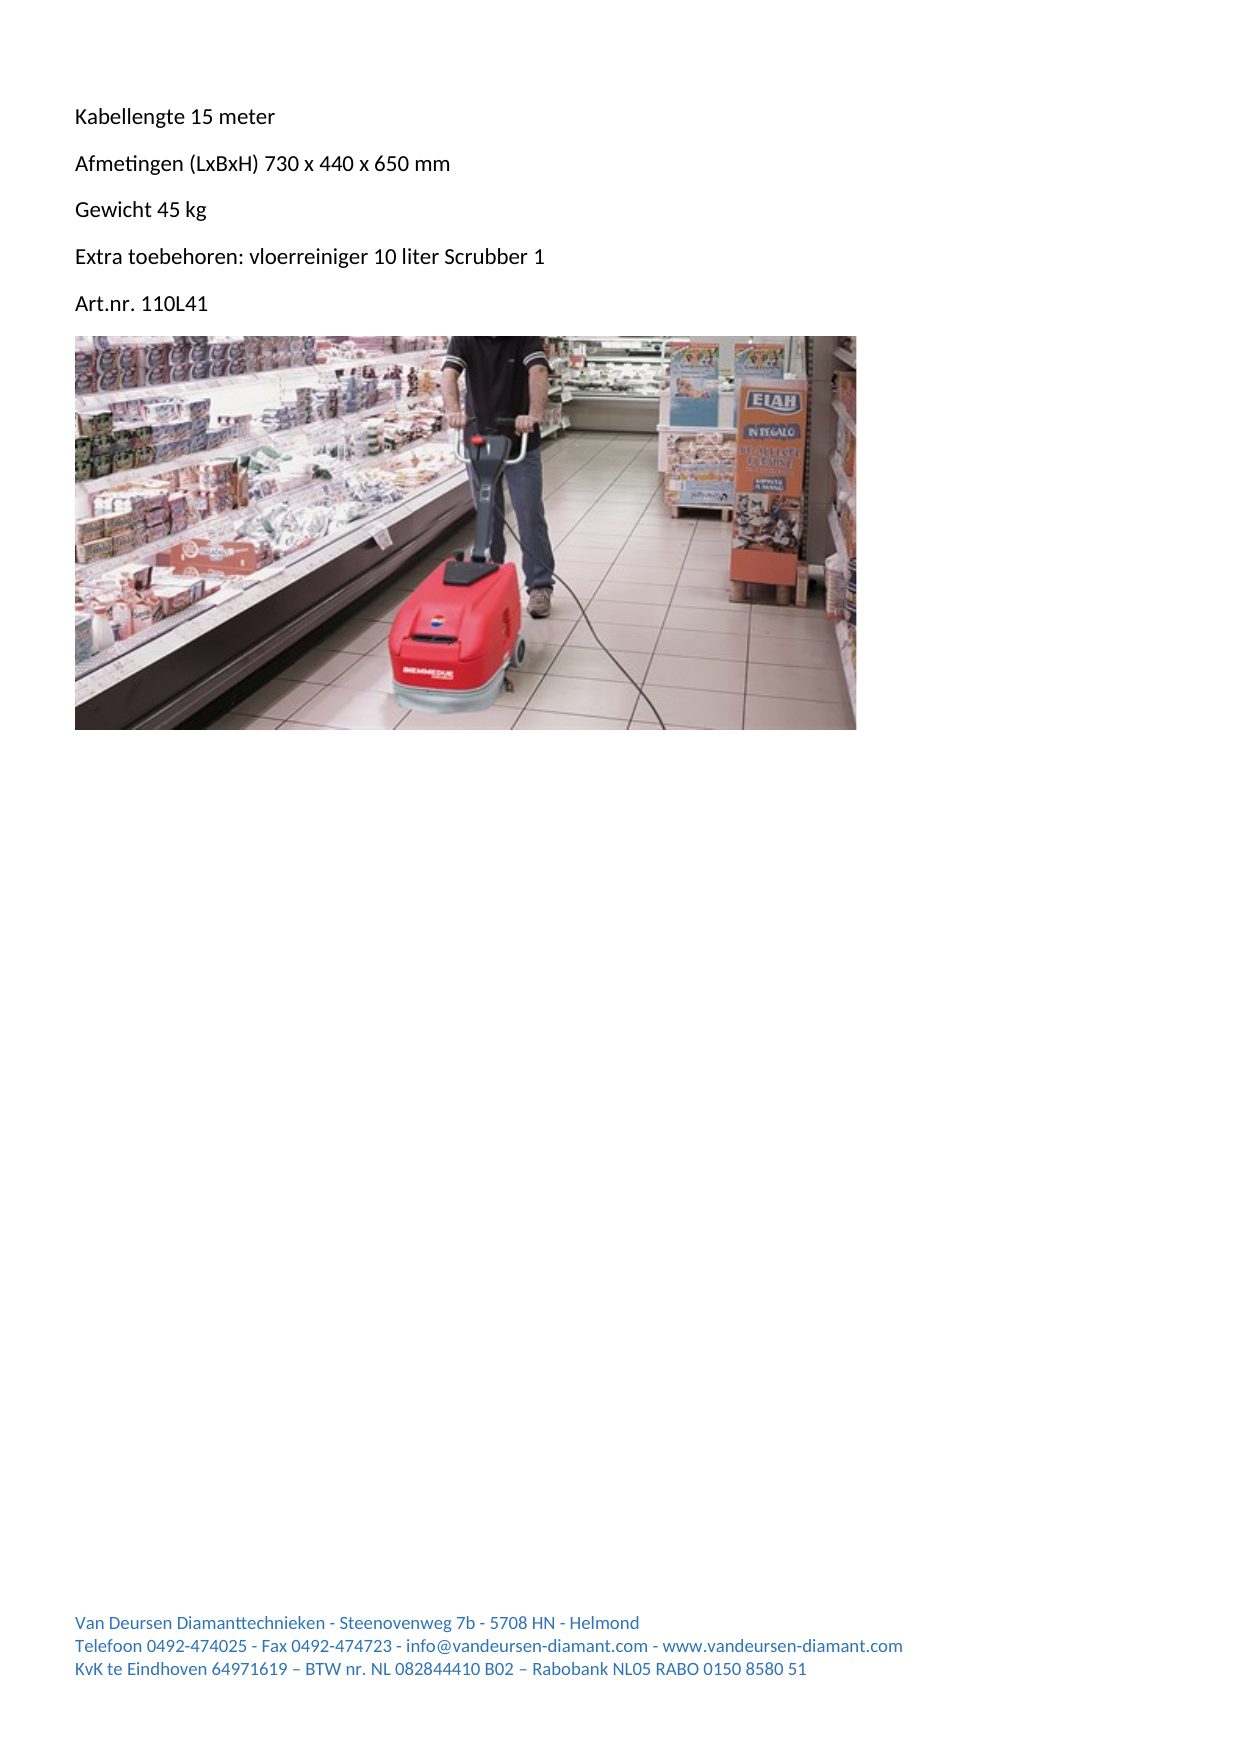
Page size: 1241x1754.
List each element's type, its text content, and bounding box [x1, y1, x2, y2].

text Art.nr. 110L41 [75, 289, 1165, 317]
text Extra toebehoren: vloerreiniger 10 liter Scrubber 1 [75, 242, 1165, 270]
